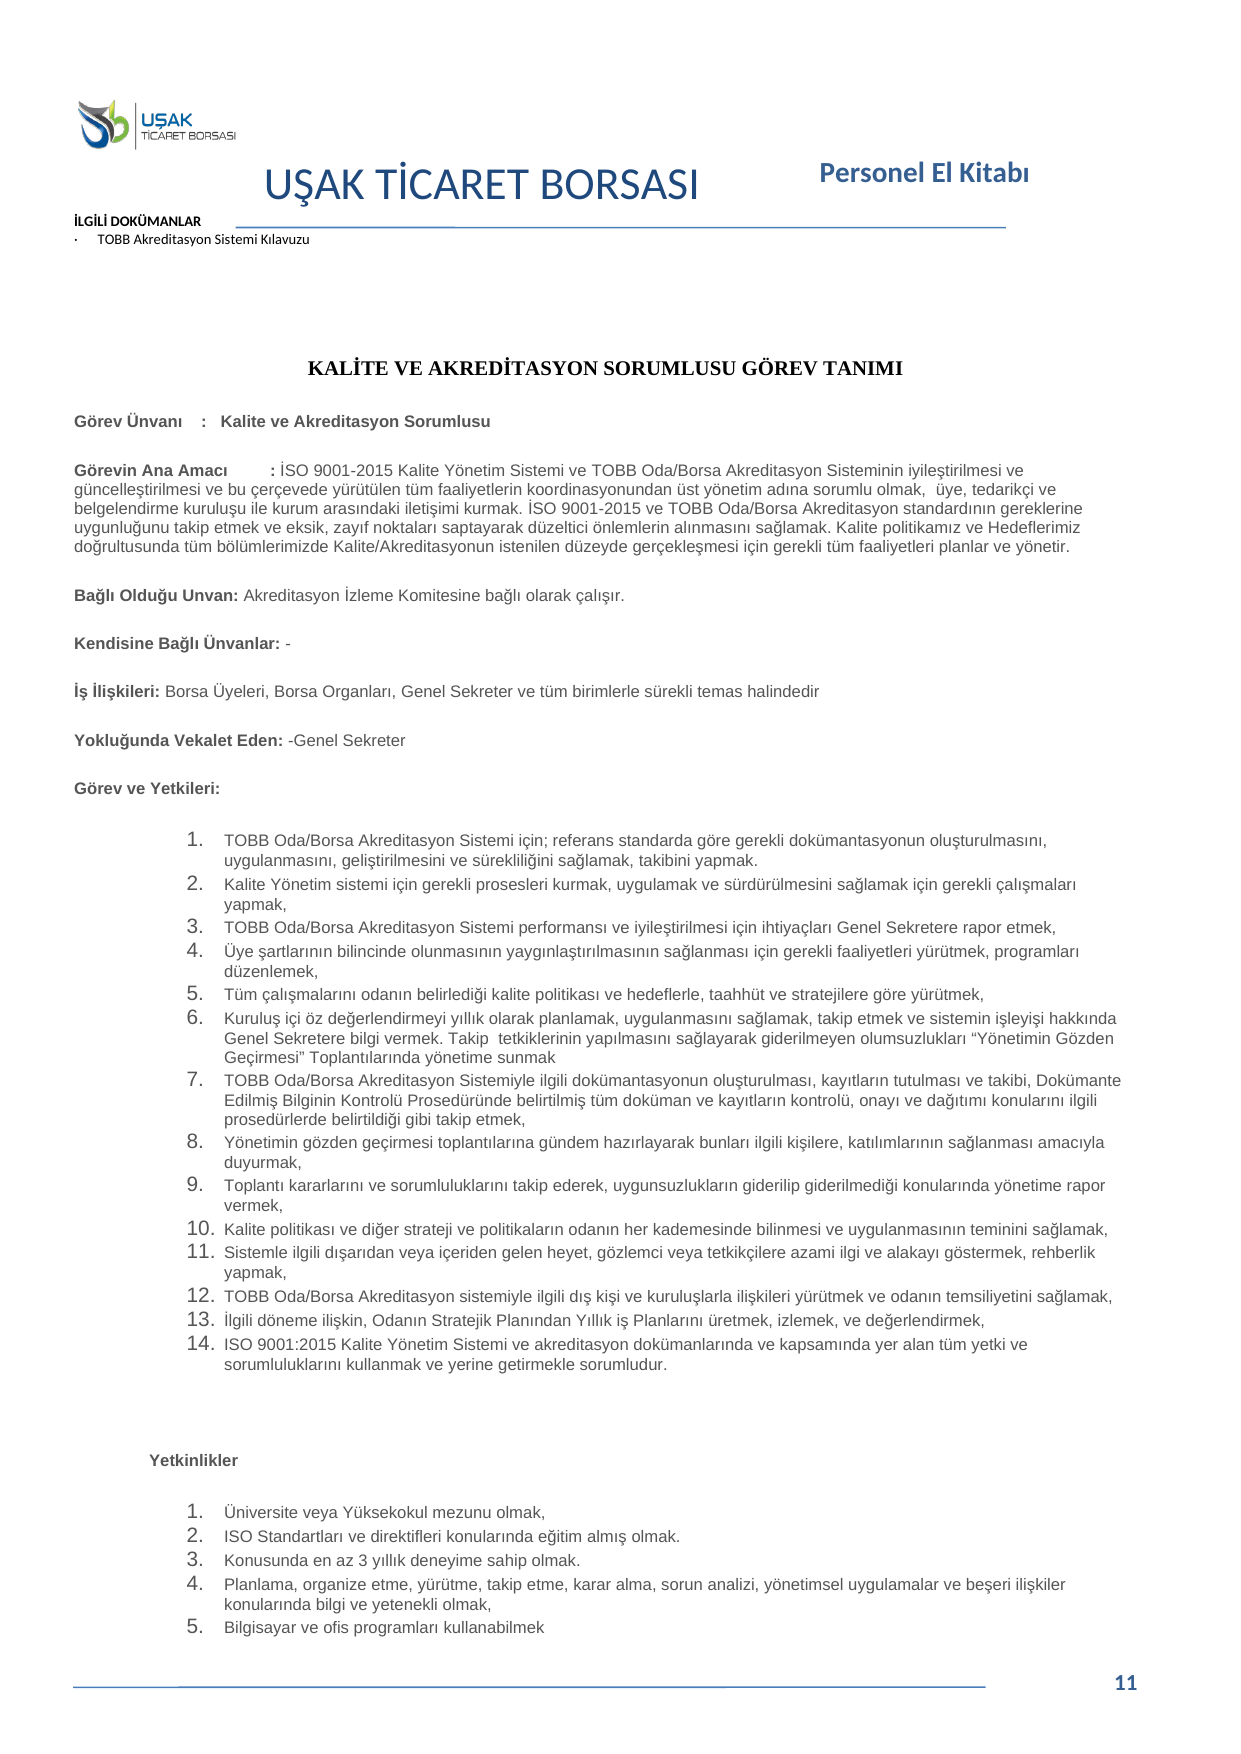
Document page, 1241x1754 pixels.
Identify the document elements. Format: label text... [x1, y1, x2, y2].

list Sistemle ilgili dışarıdan veya içeriden gelen heyet, gözlemci veya tetkikçilere azami ilgi ve alakayı göstermek, rehberlik yapmak, [186, 1239, 1137, 1282]
list Bilgisayar ve ofis programları kullanabilmek [186, 1614, 1137, 1638]
list TOBB Oda/Borsa Akreditasyon Sistemiyle ilgili dokümantasyonun oluşturulması, kayıtların tutulması ve takibi, Dokümante Edilmiş Bilginin Kontrolü Prosedüründe belirtilmiş tüm doküman ve kayıtların kontrolü, onayı ve dağıtımı konularını ilgili prosedürlerde belirtildiği gibi takip etmek, [186, 1067, 1137, 1129]
text KALİTE VE AKREDİTASYON SORUMLUSU GÖREV TANIMI [74, 356, 1137, 379]
list Kuruluş içi öz değerlendirmeyi yıllık olarak planlamak, uygulanmasını sağlamak, takip etmek ve sistemin işleyişi hakkında Genel Sekretere bilgi vermek. Takip tetkiklerinin yapılmasını sağlayarak giderilmeyen olumsuzlukları “Yönetimin Gözden Geçirmesi” Toplantılarında yönetime sunmak [186, 1004, 1137, 1067]
list Konusunda en az 3 yıllık deneyime sahip olmak. [186, 1547, 1137, 1571]
list TOBB Oda/Borsa Akreditasyon Sistemi için; referans standarda göre gerekli dokümantasyonun oluşturulmasını, uygulanmasını, geliştirilmesini ve sürekliliğini sağlamak, takibini yapmak. [186, 827, 1137, 870]
list TOBB Oda/Borsa Akreditasyon Sistemi performansı ve iyileştirilmesi için ihtiyaçları Genel Sekretere rapor etmek, [186, 913, 1137, 937]
list ISO Standartları ve direktifleri konularında eğitim almış olmak. [186, 1523, 1137, 1547]
text · TOBB Akreditasyon Sistemi Kılavuzu [74, 230, 1137, 248]
list ISO 9001:2015 Kalite Yönetim Sistemi ve akreditasyon dokümanlarında ve kapsamında yer alan tüm yetki ve sorumluluklarını kullanmak ve yerine getirmekle sorumludur. [186, 1330, 1137, 1373]
list Üye şartlarının bilincinde olunmasının yaygınlaştırılmasının sağlanması için gerekli faaliyetleri yürütmek, programları düzenlemek, [186, 937, 1137, 981]
list Yönetimin gözden geçirmesi toplantılarına gündem hazırlayarak bunları ilgili kişilere, katılımlarının sağlanması amacıyla duyurmak, [186, 1129, 1137, 1172]
text İLGİLİ DOKÜMANLAR [74, 212, 1137, 230]
list Planlama, organize etme, yürütme, takip etme, karar alma, sorun analizi, yönetimsel uygulamalar ve beşeri ilişkiler konularında bilgi ve yetenekli olmak, [186, 1571, 1137, 1614]
text Görevin Ana Amacı : İSO 9001-2015 Kalite Yönetim Sistemi ve TOBB Oda/Borsa Akreditasyon Sisteminin iyileştirilmesi ve güncelleştirilmesi ve bu çerçevede yürütülen tüm faaliyetlerin koordinasyonundan üst yönetim adına sorumlu olmak, üye, tedarikçi ve belgelendirme kuruluşu ile kurum arasındaki iletişimi kurmak. İSO 9001-2015 ve TOBB Oda/Borsa Akreditasyon standardının gereklerine uygunluğunu takip etmek ve eksik, zayıf noktaları saptayarak düzeltici önlemlerin alınmasını sağlamak. Kalite politikamız ve Hedeflerimiz doğrultusunda tüm bölümlerimizde Kalite/Akreditasyonun istenilen düzeyde gerçekleşmesi için gerekli tüm faaliyetleri planlar ve yönetir. [74, 461, 1137, 556]
list Üniversite veya Yüksekokul mezunu olmak, [186, 1499, 1137, 1523]
text Kendisine Bağlı Ünvanlar: - [74, 634, 1137, 653]
list Kalite Yönetim sistemi için gerekli prosesleri kurmak, uygulamak ve sürdürülmesini sağlamak için gerekli çalışmaları yapmak, [186, 870, 1137, 913]
text Görev ve Yetkileri: [74, 779, 1137, 798]
list Toplantı kararlarını ve sorumluluklarını takip ederek, uygunsuzlukların giderilip giderilmediği konularında yönetime rapor vermek, [186, 1172, 1137, 1215]
list İlgili döneme ilişkin, Odanın Stratejik Planından Yıllık iş Planlarını üretmek, izlemek, ve değerlendirmek, [186, 1306, 1137, 1330]
text Görev Ünvanı : Kalite ve Akreditasyon Sorumlusu [74, 412, 1137, 431]
text Yetkinlikler [149, 1451, 1137, 1470]
text İş İlişkileri: Borsa Üyeleri, Borsa Organları, Genel Sekreter ve tüm birimlerle sürekli temas halindedir [74, 682, 1137, 701]
list TOBB Oda/Borsa Akreditasyon sistemiyle ilgili dış kişi ve kuruluşlarla ilişkileri yürütmek ve odanın temsiliyetini sağlamak, [186, 1282, 1137, 1306]
picture [73, 73, 239, 185]
list Tüm çalışmalarını odanın belirlediği kalite politikası ve hedeflerle, taahhüt ve stratejilere göre yürütmek, [186, 981, 1137, 1004]
text Yokluğunda Vekalet Eden: -Genel Sekreter [74, 731, 1137, 750]
list Kalite politikası ve diğer strateji ve politikaların odanın her kademesinde bilinmesi ve uygulanmasının teminini sağlamak, [186, 1215, 1137, 1239]
text Bağlı Olduğu Unvan: Akreditasyon İzleme Komitesine bağlı olarak çalışır. [74, 586, 1137, 605]
